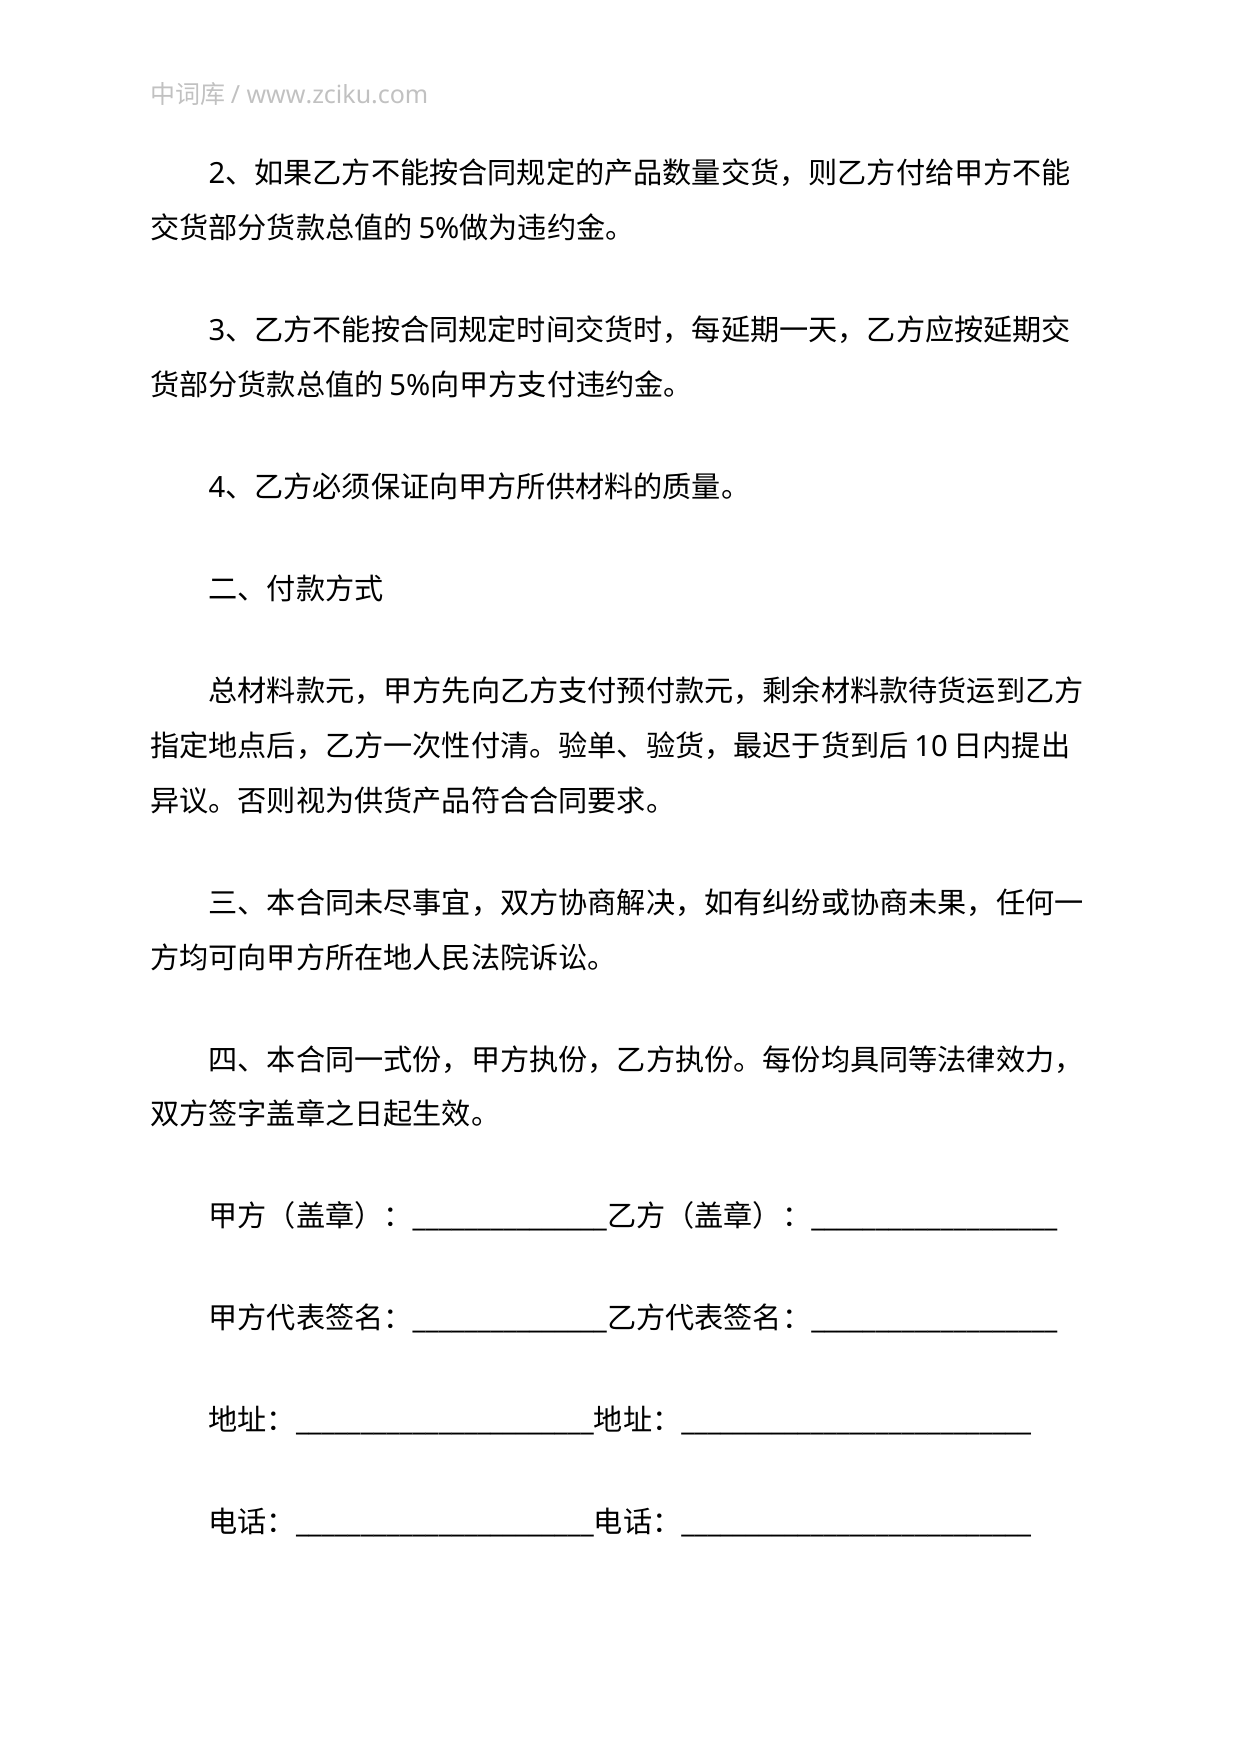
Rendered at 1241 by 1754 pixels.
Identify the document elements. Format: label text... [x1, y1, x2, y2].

text 四、本合同一式份，甲方执份，乙方执份。每份均具同等法律效力，双方签字盖章之日起生效。 [150, 1036, 1090, 1133]
text 电话：_______________________电话：___________________________ [150, 1499, 1090, 1541]
text 3、乙方不能按合同规定时间交货时，每延期一天，乙方应按延期交货部分货款总值的5%向甲方支付违约金。 [150, 307, 1090, 404]
text 甲方（盖章）：_______________乙方（盖章）：___________________ [150, 1193, 1090, 1235]
text 地址：_______________________地址：___________________________ [150, 1397, 1090, 1439]
text 三、本合同未尽事宜，双方协商解决，如有纠纷或协商未果，任何一方均可向甲方所在地人民法院诉讼。 [150, 879, 1090, 977]
text 2、如果乙方不能按合同规定的产品数量交货，则乙方付给甲方不能交货部分货款总值的5%做为违约金。 [150, 150, 1090, 247]
text 二、付款方式 [150, 566, 1090, 608]
text 总材料款元，甲方先向乙方支付预付款元，剩余材料款待货运到乙方指定地点后，乙方一次性付清。验单、验货，最迟于货到后10日内提出异议。否则视为供货产品符合合同要求。 [150, 668, 1090, 820]
text 甲方代表签名：_______________乙方代表签名：___________________ [150, 1295, 1090, 1337]
text 4、乙方必须保证向甲方所供材料的质量。 [150, 464, 1090, 506]
